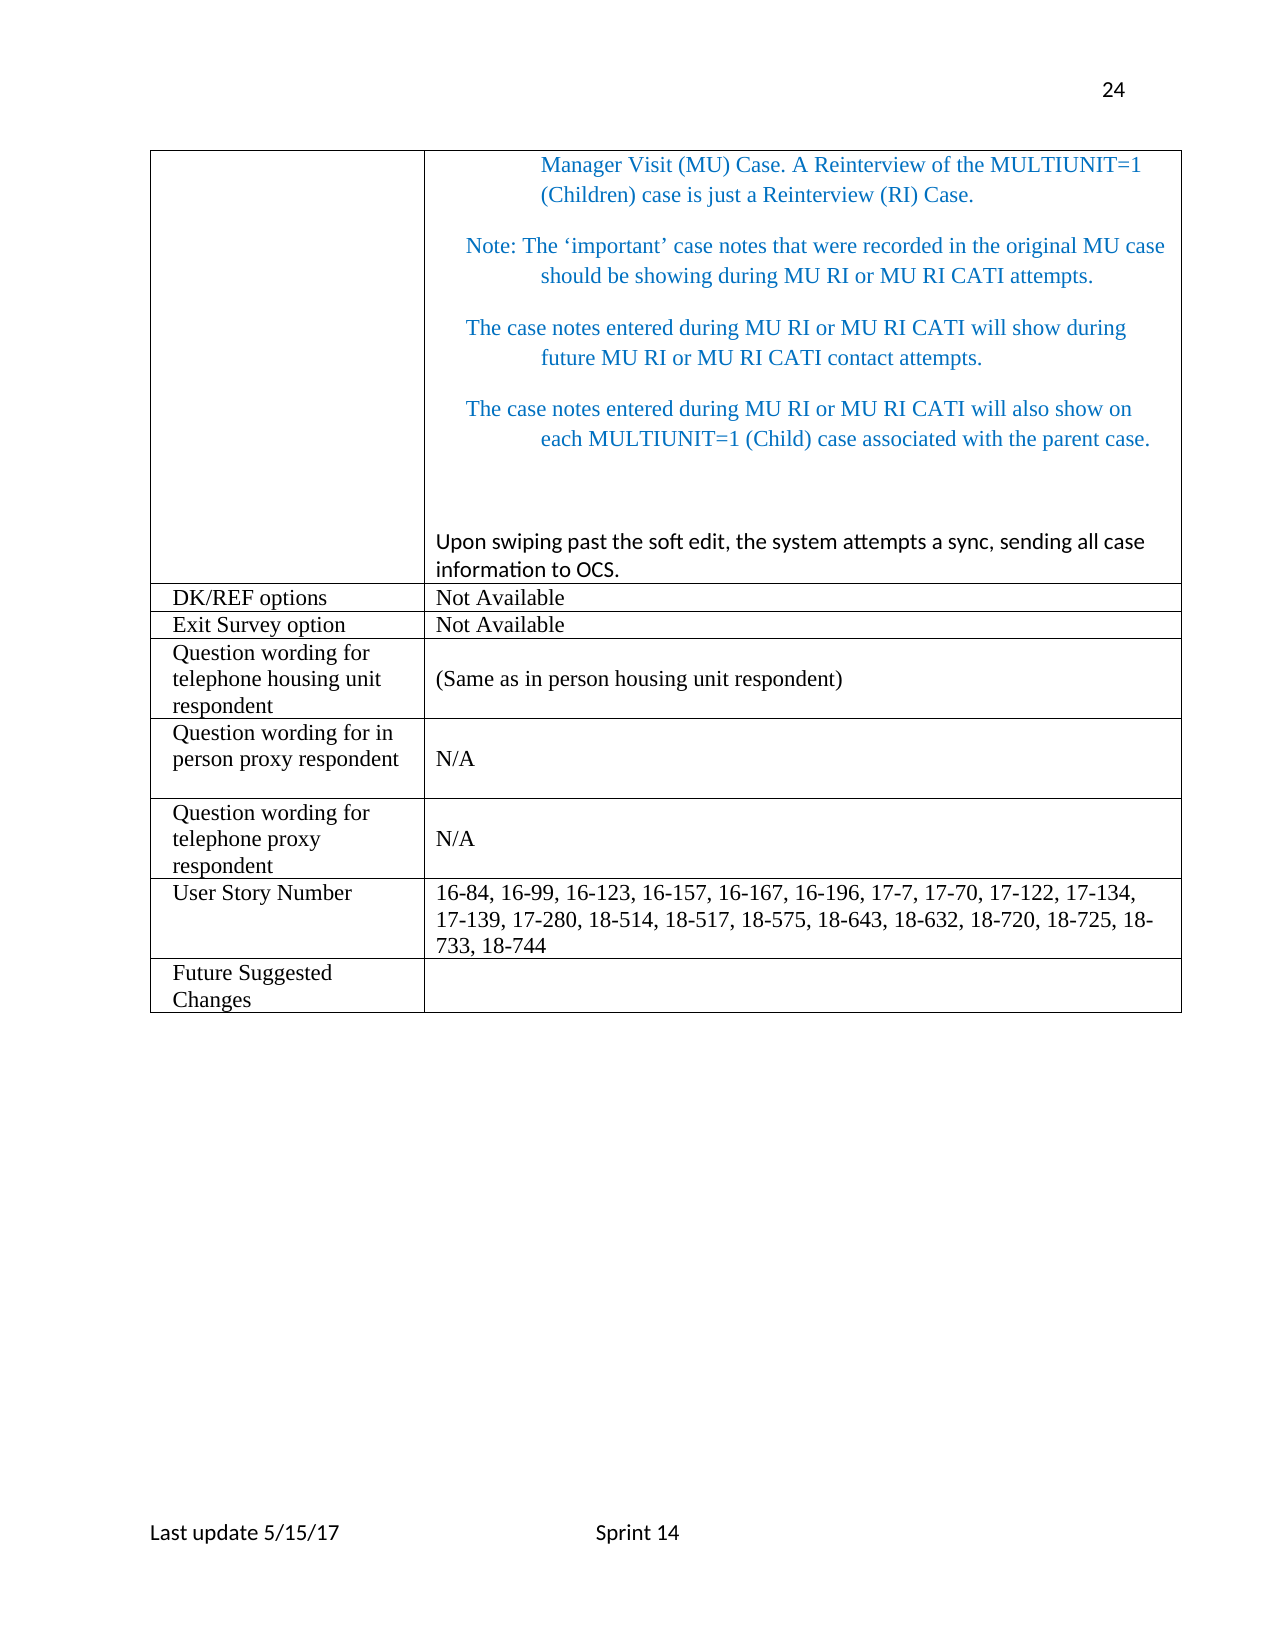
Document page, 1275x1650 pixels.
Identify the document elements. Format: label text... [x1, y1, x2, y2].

table_cell User Story Number [151, 879, 424, 958]
table_cell Question wording for telephone housing unit respondent [151, 639, 424, 718]
table_cell N/A [425, 719, 1181, 798]
table_cell Exit Survey option [151, 612, 424, 638]
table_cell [151, 151, 424, 583]
table_cell (Same as in person housing unit respondent) [425, 639, 1181, 718]
table_cell Not Available [425, 612, 1181, 638]
table_cell Question wording for telephone proxy respondent [151, 799, 424, 878]
table_cell N/A [425, 799, 1181, 878]
table_cell Not Available [425, 584, 1181, 611]
table_cell Future Suggested Changes [151, 959, 424, 1012]
table_cell [425, 959, 1181, 1012]
table_cell Question wording for in person proxy respondent [151, 719, 424, 798]
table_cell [425, 151, 1181, 583]
table_cell 16-84, 16-99, 16-123, 16-157, 16-167, 16-196, 17-7, 17-70, 17-122, 17-134, 17-139, 17-280, 18-514, 18-517, 18-575, 18-643, 18-632, 18-720, 18-725, 18-733, 18-744 [425, 879, 1181, 958]
table_cell DK/REF options [151, 584, 424, 611]
